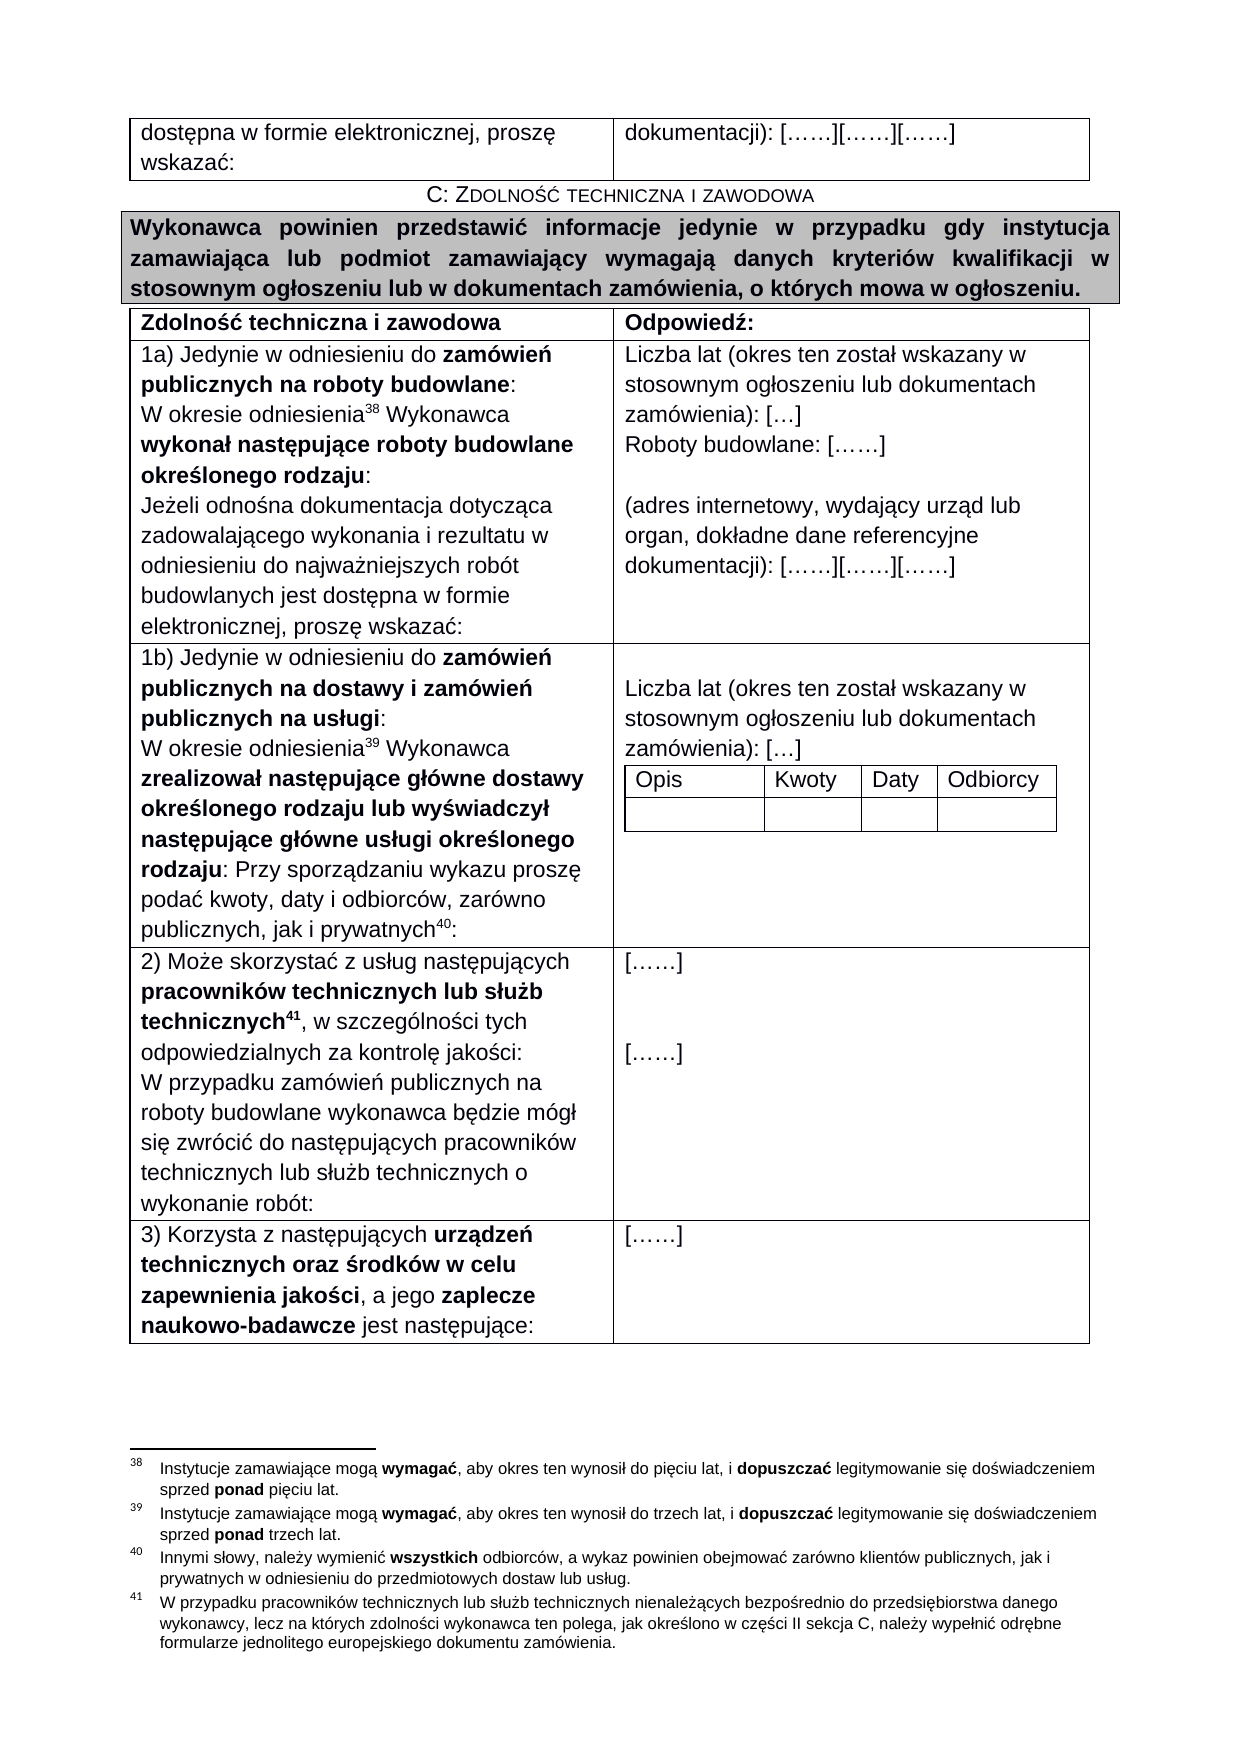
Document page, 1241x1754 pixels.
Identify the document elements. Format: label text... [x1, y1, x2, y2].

table_cell 3) Korzysta z następujących urządzeń technicznych oraz środków w celu zapewnienia jakości, a jego zaplecze naukowo-badawcze jest następujące: [131, 1221, 613, 1342]
table_cell 1a) Jedynie w odniesieniu do zamówień publicznych na roboty budowlane: W okresie odniesienia Wykonawca wykonał następujące roboty budowlane określonego rodzaju: Jeżeli odnośna dokumentacja dotycząca zadowalającego wykonania i rezultatu w odniesieniu do najważniejszych robót budowlanych jest dostępna w formie elektronicznej, proszę wskazać: [131, 341, 613, 643]
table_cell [614, 119, 1089, 180]
text Wykonawca powinien przedstawić informacje jedynie w przypadku gdy instytucja zamawiająca lub podmiot zamawiający wymagają danych kryteriów kwalifikacji w stosownym ogłoszeniu lub w dokumentach zamówienia, o których mowa w ogłoszeniu. [122, 212, 1119, 303]
table_cell [……] [……] [614, 948, 1089, 1220]
table_cell 1b) Jedynie w odniesieniu do zamówień publicznych na dostawy i zamówień publicznych na usługi: W okresie odniesienia Wykonawca zrealizował następujące główne dostawy określonego rodzaju lub wyświadczył następujące główne usługi określonego rodzaju: Przy sporządzaniu wykazu proszę podać kwoty, daty i odbiorców, zarówno publicznych, jak i prywatnych: [131, 644, 613, 947]
table_cell [……] [614, 1221, 1089, 1342]
text C: Zdolność techniczna i zawodowa [130, 181, 1110, 207]
table_cell 2) Może skorzystać z usług następujących pracowników technicznych lub służb technicznych, w szczególności tych odpowiedzialnych za kontrolę jakości: W przypadku zamówień publicznych na roboty budowlane wykonawca będzie mógł się zwrócić do następujących pracowników technicznych lub służb technicznych o wykonanie robót: [131, 948, 613, 1220]
table_header Odpowiedź: [614, 309, 1089, 340]
table_header Zdolność techniczna i zawodowa [131, 309, 613, 340]
table_cell Liczba lat (okres ten został wskazany w stosownym ogłoszeniu lub dokumentach zamówienia): […] [614, 644, 1089, 947]
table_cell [131, 119, 613, 180]
table_cell Liczba lat (okres ten został wskazany w stosownym ogłoszeniu lub dokumentach zamówienia): […] Roboty budowlane: [……] (adres internetowy, wydający urząd lub organ, dokładne dane referencyjne dokumentacji): [……][……][……] [614, 341, 1089, 643]
